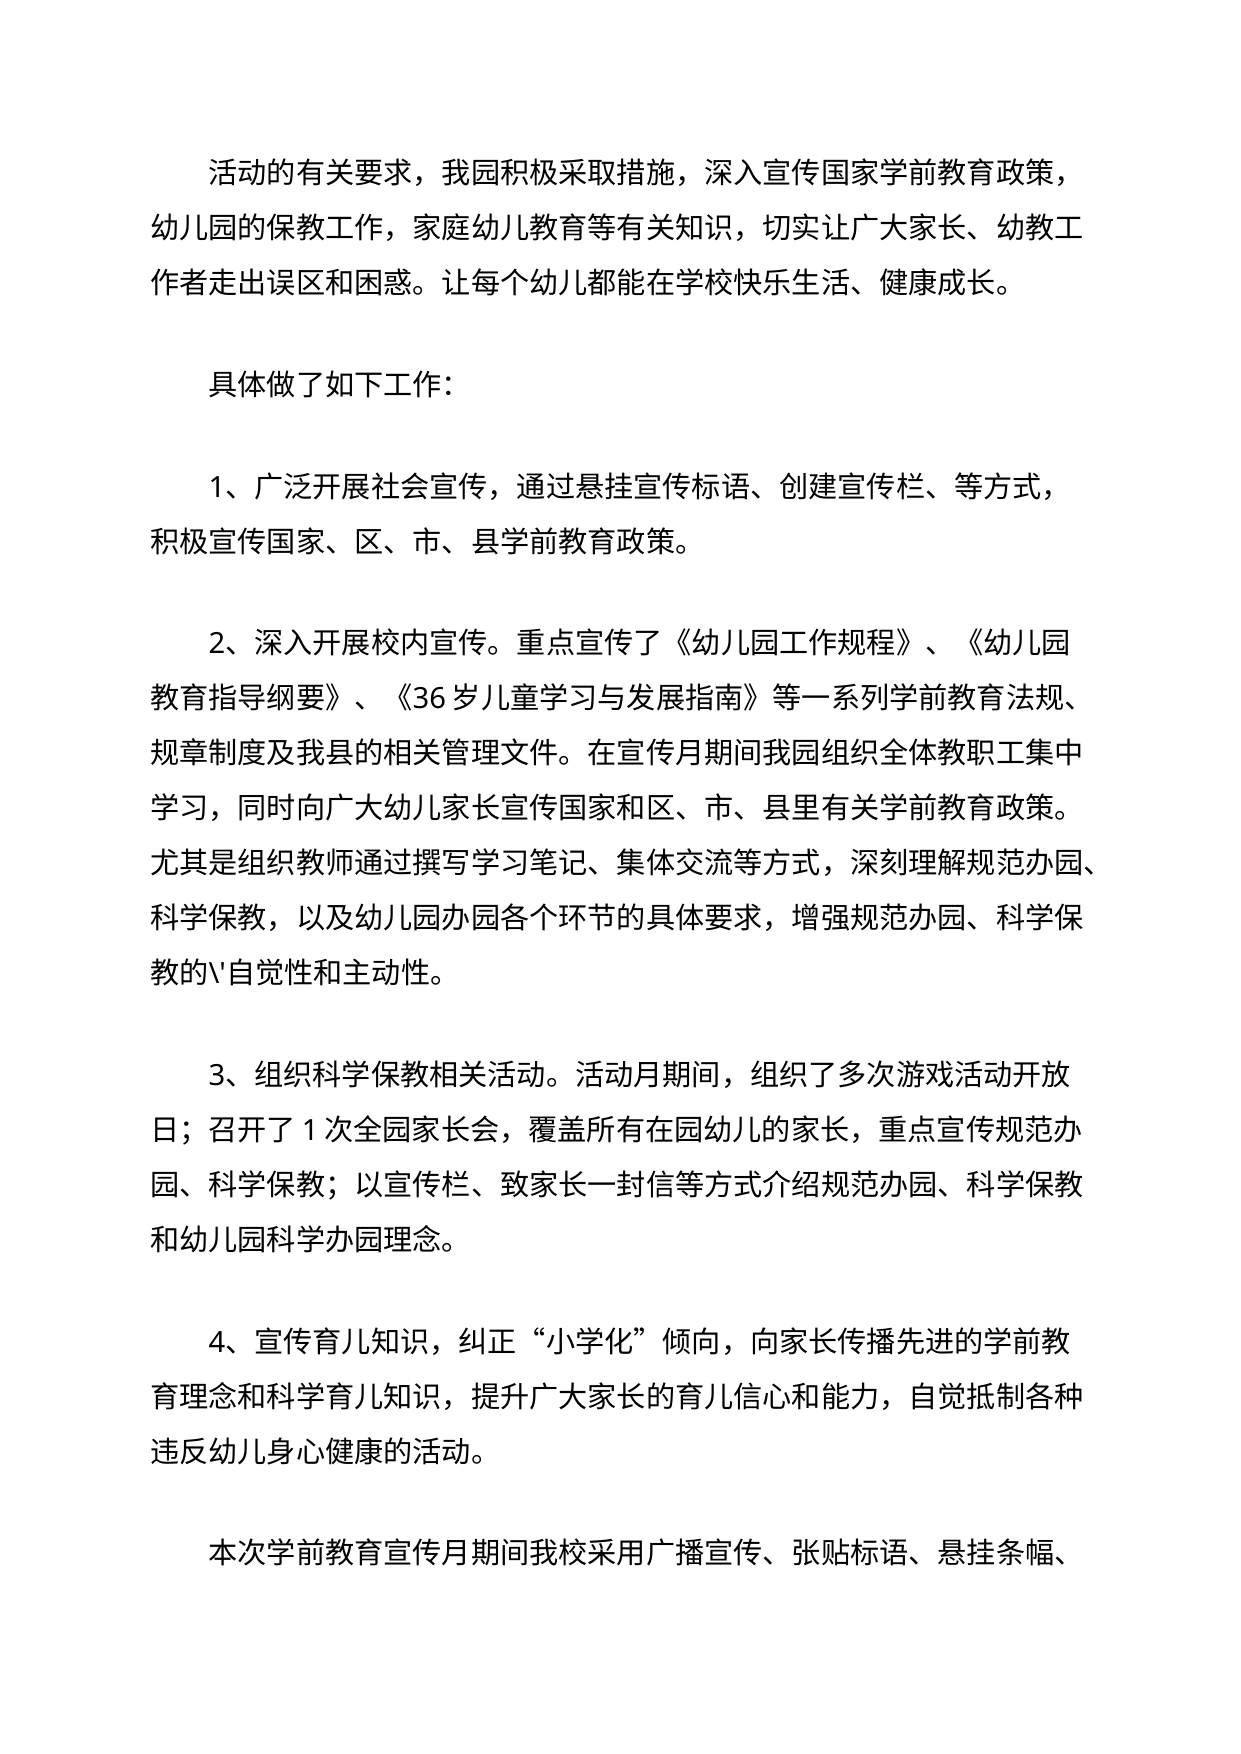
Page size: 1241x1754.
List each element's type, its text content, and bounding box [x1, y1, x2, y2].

text 1、广泛开展社会宣传，通过悬挂宣传标语、创建宣传栏、等方式，积极宣传国家、区、市、县学前教育政策。 [150, 463, 1090, 561]
text 活动的有关要求，我园积极采取措施，深入宣传国家学前教育政策，幼儿园的保教工作，家庭幼儿教育等有关知识，切实让广大家长、幼教工作者走出误区和困惑。让每个幼儿都能在学校快乐生活、健康成长。 [150, 150, 1090, 302]
text 3、组织科学保教相关活动。活动月期间，组织了多次游戏活动开放日；召开了1次全园家长会，覆盖所有在园幼儿的家长，重点宣传规范办园、科学保教；以宣传栏、致家长一封信等方式介绍规范办园、科学保教和幼儿园科学办园理念。 [150, 1052, 1090, 1259]
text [150, 1530, 1090, 1572]
text 具体做了如下工作： [150, 362, 1090, 404]
text 4、宣传育儿知识，纠正“小学化”倾向，向家长传播先进的学前教育理念和科学育儿知识，提升广大家长的育儿信心和能力，自觉抵制各种违反幼儿身心健康的活动。 [150, 1318, 1090, 1471]
text 2、深入开展校内宣传。重点宣传了《幼儿园工作规程》、《幼儿园教育指导纲要》、《36岁儿童学习与发展指南》等一系列学前教育法规、规章制度及我县的相关管理文件。在宣传月期间我园组织全体教职工集中学习，同时向广大幼儿家长宣传国家和区、市、县里有关学前教育政策。尤其是组织教师通过撰写学习笔记、集体交流等方式，深刻理解规范办园、科学保教，以及幼儿园办园各个环节的具体要求，增强规范办园、科学保教的\'自觉性和主动性。 [150, 620, 1090, 992]
